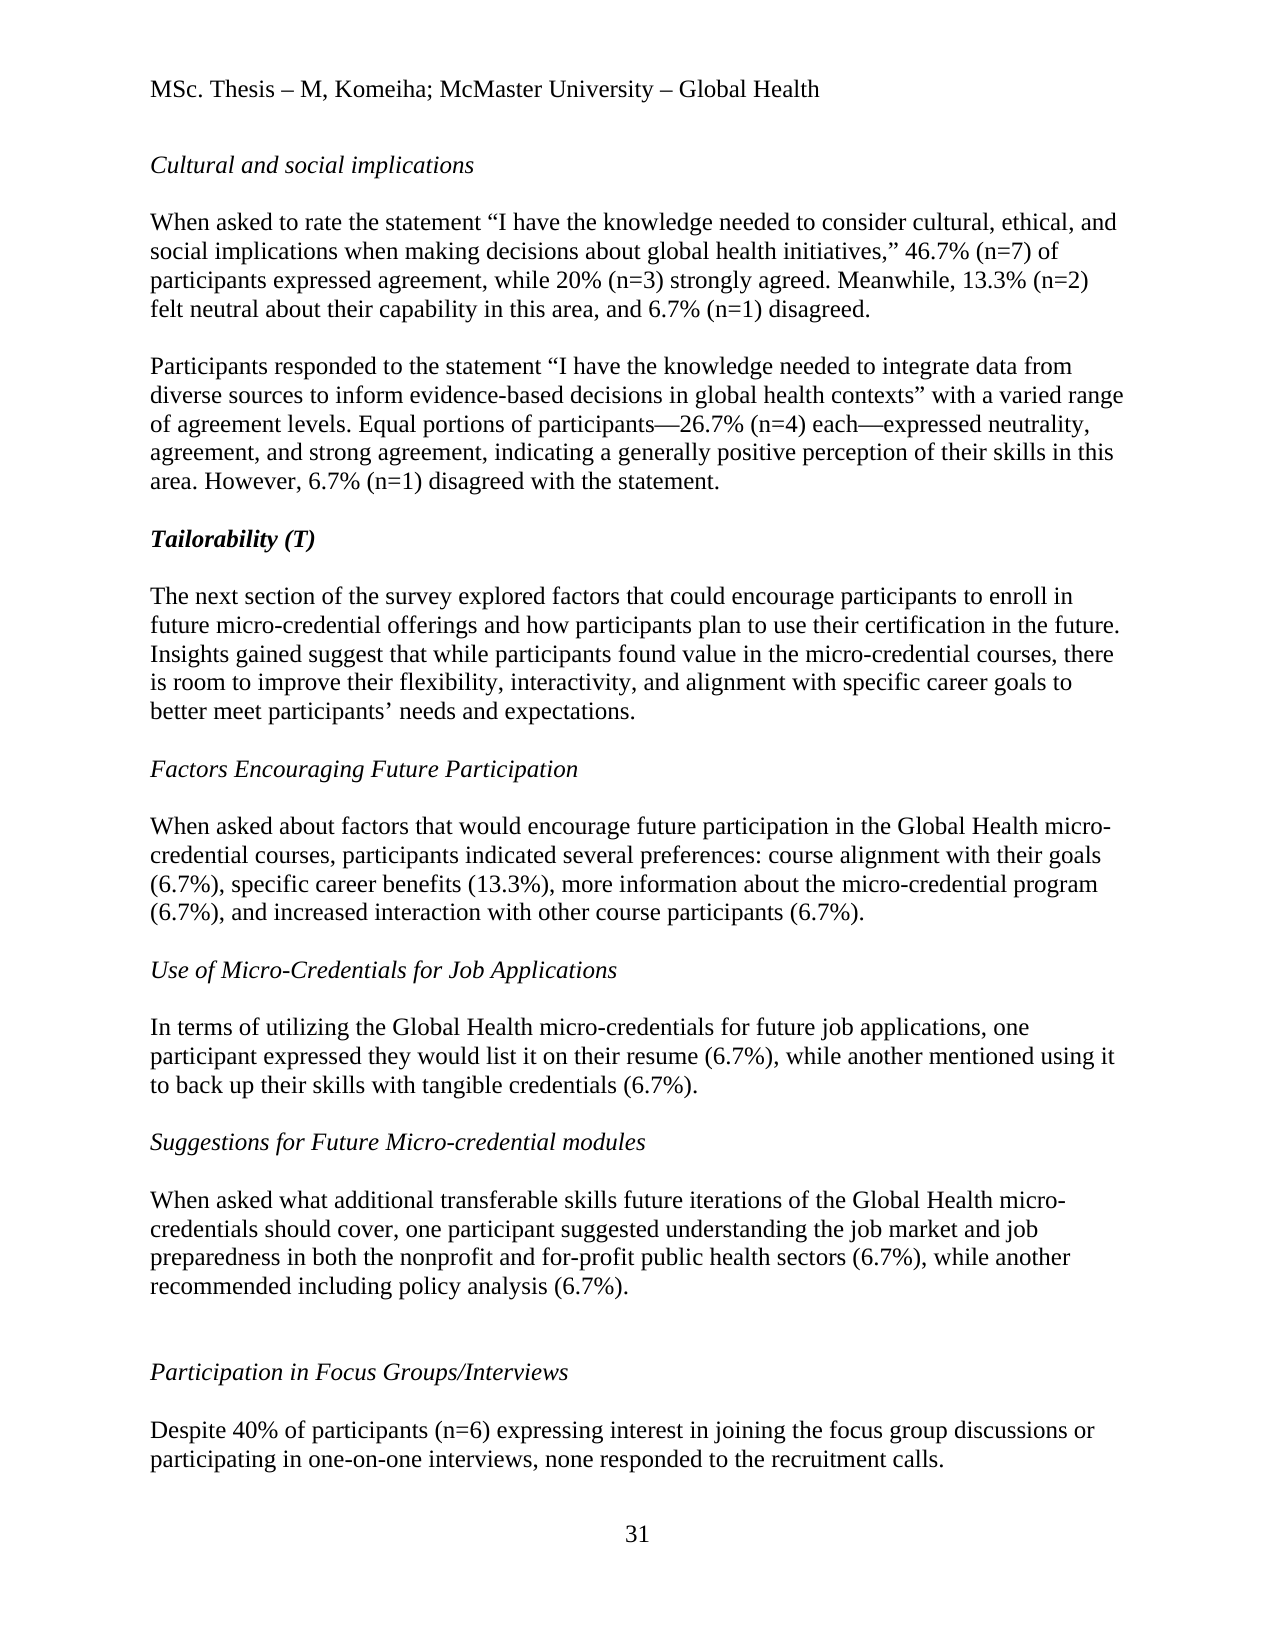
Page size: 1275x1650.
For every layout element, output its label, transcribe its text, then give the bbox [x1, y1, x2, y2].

text When asked to rate the statement “I have the knowledge needed to consider cultural, ethical, and social implications when making decisions about global health initiatives,” 46.7% (n=7) of participants expressed agreement, while 20% (n=3) strongly agreed. Meanwhile, 13.3% (n=2) felt neutral about their capability in this area, and 6.7% (n=1) disagreed. [150, 207, 1125, 322]
text The next section of the survey explored factors that could encourage participants to enroll in future micro-credential offerings and how participants plan to use their certification in the future. Insights gained suggest that while participants found value in the micro-credential courses, there is room to improve their flexibility, interactivity, and alignment with specific career goals to better meet participants’ needs and expectations. [150, 581, 1125, 725]
text When asked about factors that would encourage future participation in the Global Health micro-credential courses, participants indicated several preferences: course alignment with their goals (6.7%), specific career benefits (13.3%), more information about the micro-credential program (6.7%), and increased interaction with other course participants (6.7%). [150, 811, 1125, 926]
text Participation in Focus Groups/Interviews [150, 1357, 1125, 1386]
text Cultural and social implications [150, 150, 1125, 179]
text Participants responded to the statement “I have the knowledge needed to integrate data from diverse sources to inform evidence-based decisions in global health contexts” with a varied range of agreement levels. Equal portions of participants—26.7% (n=4) each—expressed neutrality, agreement, and strong agreement, indicating a generally positive perception of their skills in this area. However, 6.7% (n=1) disagreed with the statement. [150, 351, 1125, 495]
text Tailorability (T) [150, 524, 1125, 552]
text Use of Micro-Credentials for Job Applications [150, 955, 1125, 984]
text Despite 40% of participants (n=6) expressing interest in joining the focus group discussions or participating in one-on-one interviews, none responded to the recruitment calls. [150, 1415, 1125, 1472]
text When asked what additional transferable skills future iterations of the Global Health micro-credentials should cover, one participant suggested understanding the job market and job preparedness in both the nonprofit and for-profit public health sectors (6.7%), while another recommended including policy analysis (6.7%). [150, 1185, 1125, 1300]
text Suggestions for Future Micro-credential modules [150, 1127, 1125, 1156]
text Factors Encouraging Future Participation [150, 754, 1125, 782]
text In terms of utilizing the Global Health micro-credentials for future job applications, one participant expressed they would list it on their resume (6.7%), while another mentioned using it to back up their skills with tangible credentials (6.7%). [150, 1012, 1125, 1099]
